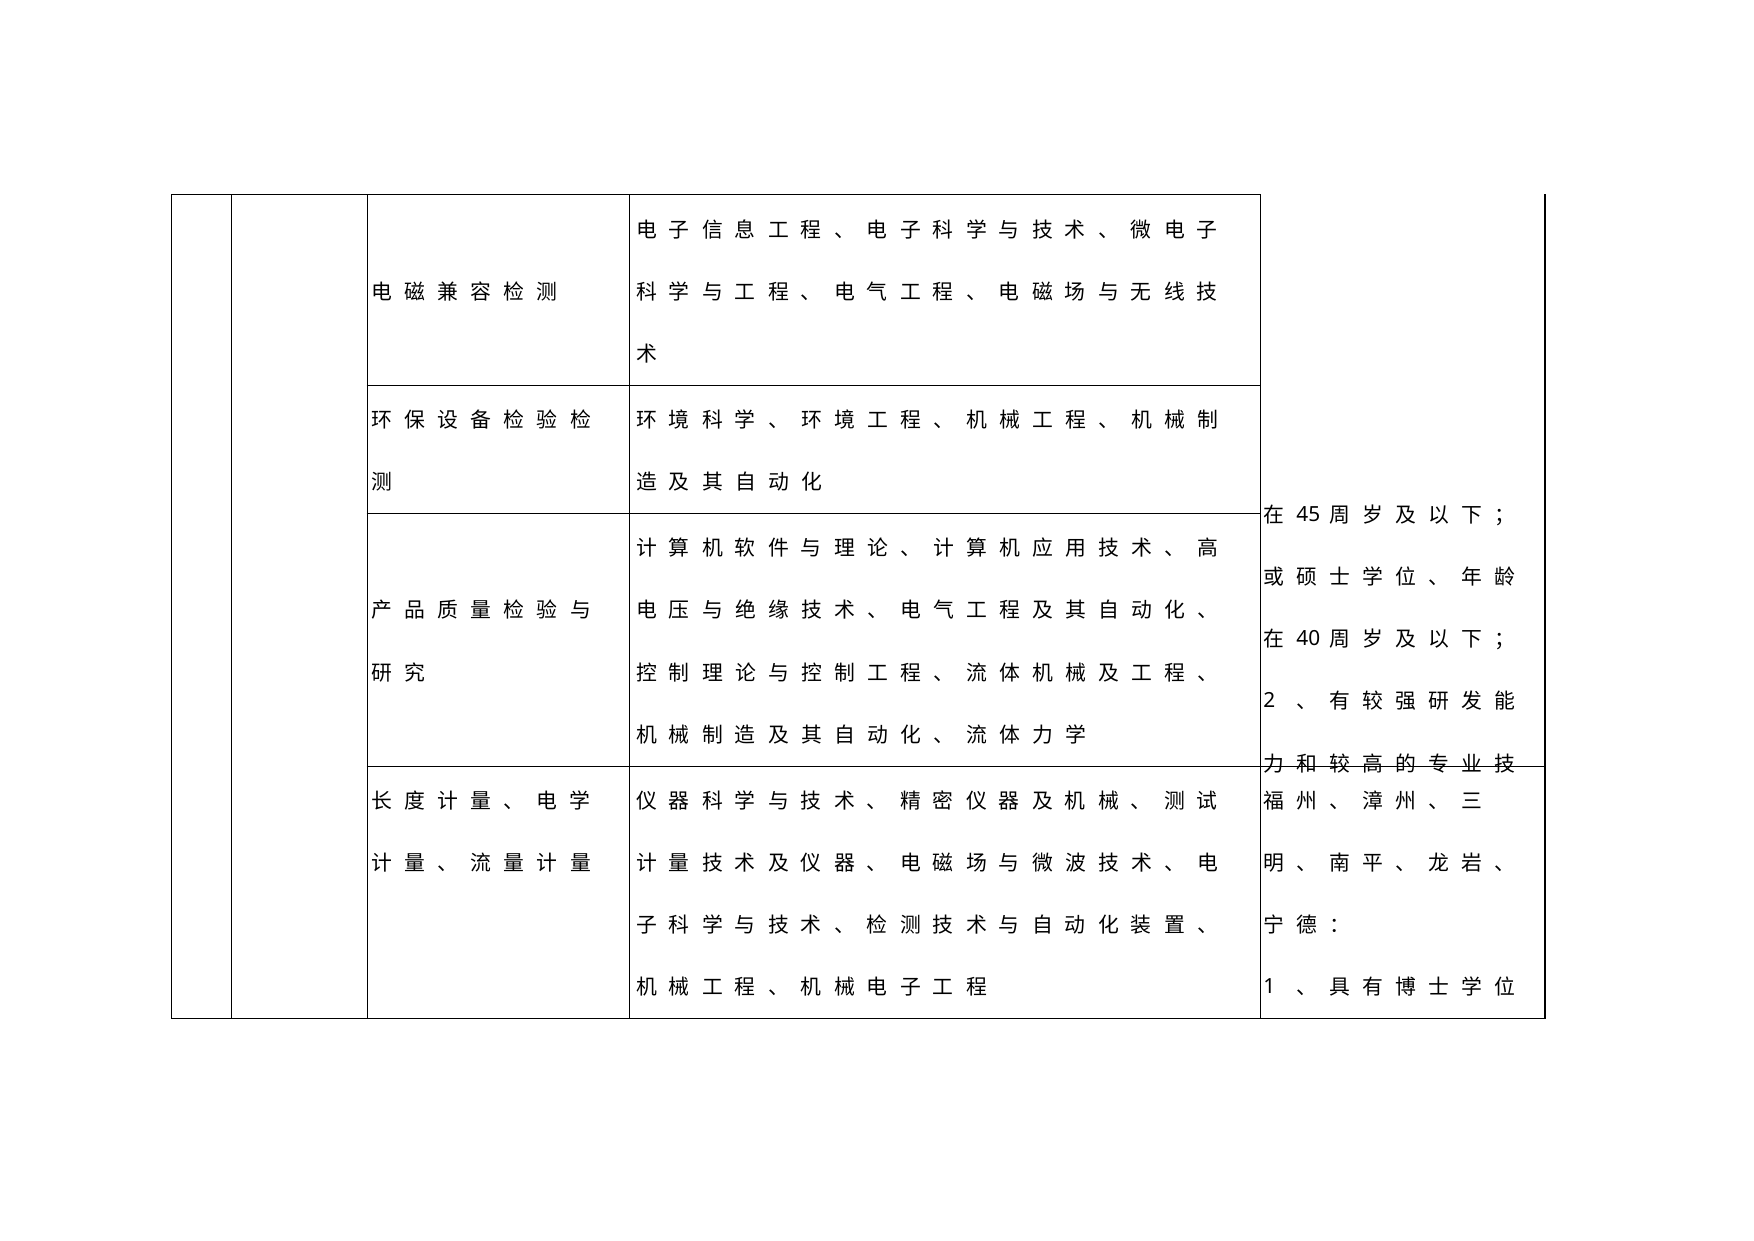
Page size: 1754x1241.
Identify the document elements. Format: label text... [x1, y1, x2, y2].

table_cell 电子信息工程、电子科学与技术、微电子科学与工程、电气工程、电磁场与无线技术 [630, 195, 1260, 385]
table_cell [1261, 767, 1544, 1018]
table_cell 产品质量检验与研究 [368, 514, 629, 766]
table_cell 长度计量、电学计量、流量计量 [368, 767, 629, 1018]
table_cell 环境科学、环境工程、机械工程、机械制造及其自动化 [630, 386, 1260, 513]
table_cell 计算机软件与理论、计算机应用技术、高电压与绝缘技术、电气工程及其自动化、控制理论与控制工程、流体机械及工程、机械制造及其自动化、流体力学 [630, 514, 1260, 766]
table_cell 仪器科学与技术、精密仪器及机械、测试计量技术及仪器、电磁场与微波技术、电子科学与技术、检测技术与自动化装置、机械工程、机械电子工程 [630, 767, 1260, 1018]
table_cell 电磁兼容检测 [368, 195, 629, 385]
table_cell 环保设备检验检测 [368, 386, 629, 513]
